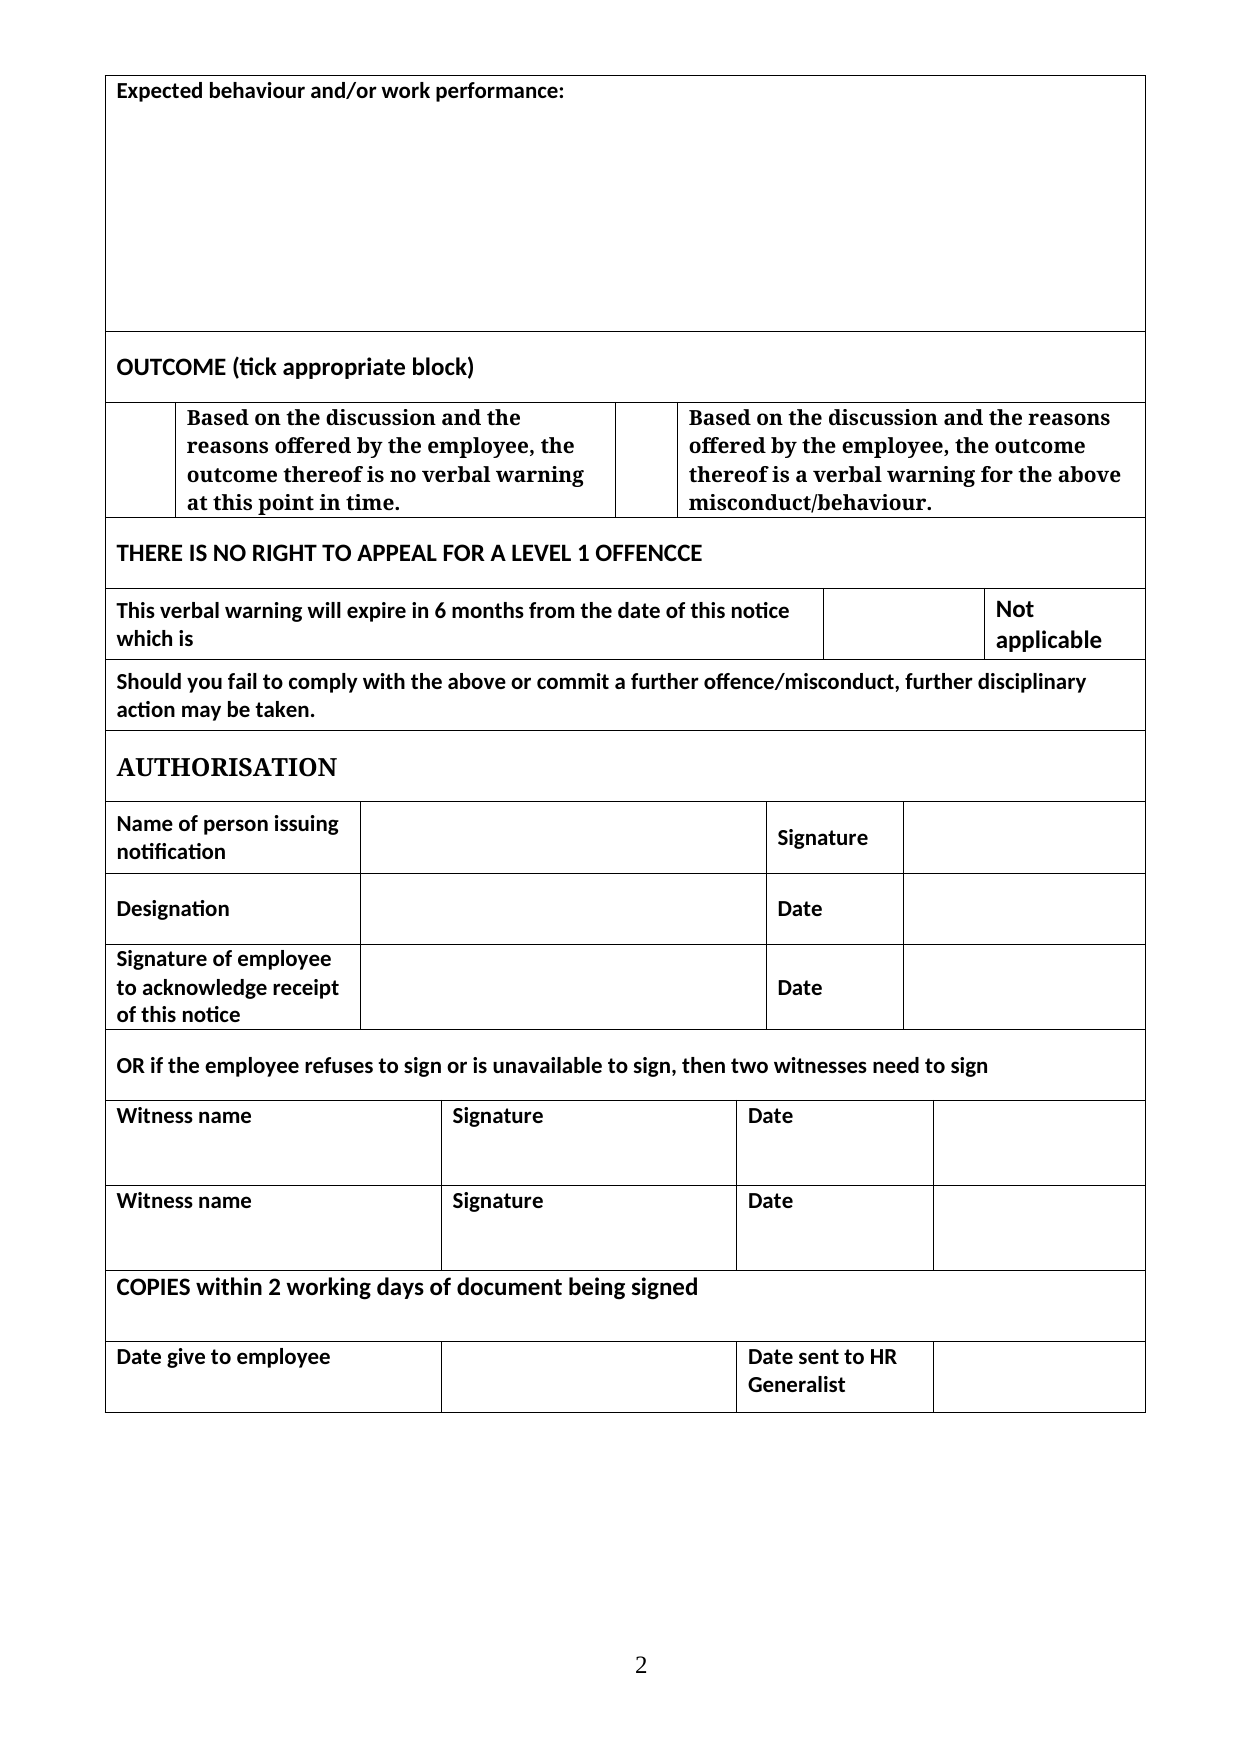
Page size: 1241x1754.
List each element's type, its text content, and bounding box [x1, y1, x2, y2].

table_cell [934, 1101, 1145, 1185]
table_cell Designation [106, 874, 360, 943]
table_cell [824, 589, 984, 659]
table_cell Date give to employee [106, 1342, 441, 1412]
table_cell Date [737, 1101, 933, 1185]
table_cell [361, 874, 766, 943]
table_cell Witness name [106, 1186, 441, 1270]
table_cell Not applicable [985, 589, 1145, 659]
table_cell Signature [442, 1186, 736, 1270]
table_cell [904, 874, 1145, 943]
table_cell [934, 1342, 1145, 1412]
table_cell Date [737, 1186, 933, 1270]
table_cell OR if the employee refuses to sign or is unavailable to sign, then two witnesses need to sign [106, 1030, 1145, 1100]
table_cell Name of person issuing notification [106, 802, 360, 872]
table_cell [616, 403, 677, 517]
table_cell Based on the discussion and the reasons offered by the employee, the outcome thereof is no verbal warning at this point in time. [176, 403, 615, 517]
table_cell Date [767, 874, 903, 943]
table_cell THERE IS NO RIGHT TO APPEAL FOR A LEVEL 1 OFFENCCE [106, 518, 1145, 588]
table_cell Signature [767, 802, 903, 872]
table_cell AUTHORISATION [106, 731, 1145, 801]
table_cell [904, 945, 1145, 1029]
table_cell [442, 1342, 736, 1412]
table_cell Based on the discussion and the reasons offered by the employee, the outcome thereof is a verbal warning for the above misconduct/behaviour. [678, 403, 1145, 517]
table_cell [361, 945, 766, 1029]
table_cell Signature of employee to acknowledge receipt of this notice [106, 945, 360, 1029]
table_cell [106, 403, 175, 517]
table_cell Expected behaviour and/or work performance: [106, 76, 1145, 331]
table_cell OUTCOME (tick appropriate block) [106, 332, 1145, 402]
table_cell [361, 802, 766, 872]
table_cell COPIES within 2 working days of document being signed [106, 1271, 1145, 1341]
table_cell Signature [442, 1101, 736, 1185]
table_cell Date sent to HR Generalist [737, 1342, 933, 1412]
table_cell [934, 1186, 1145, 1270]
table_cell Should you fail to comply with the above or commit a further offence/misconduct, further disciplinary action may be taken. [106, 660, 1145, 730]
table_cell Date [767, 945, 903, 1029]
table_cell [904, 802, 1145, 872]
table_cell This verbal warning will expire in 6 months from the date of this notice which is [106, 589, 823, 659]
table_cell Witness name [106, 1101, 441, 1185]
